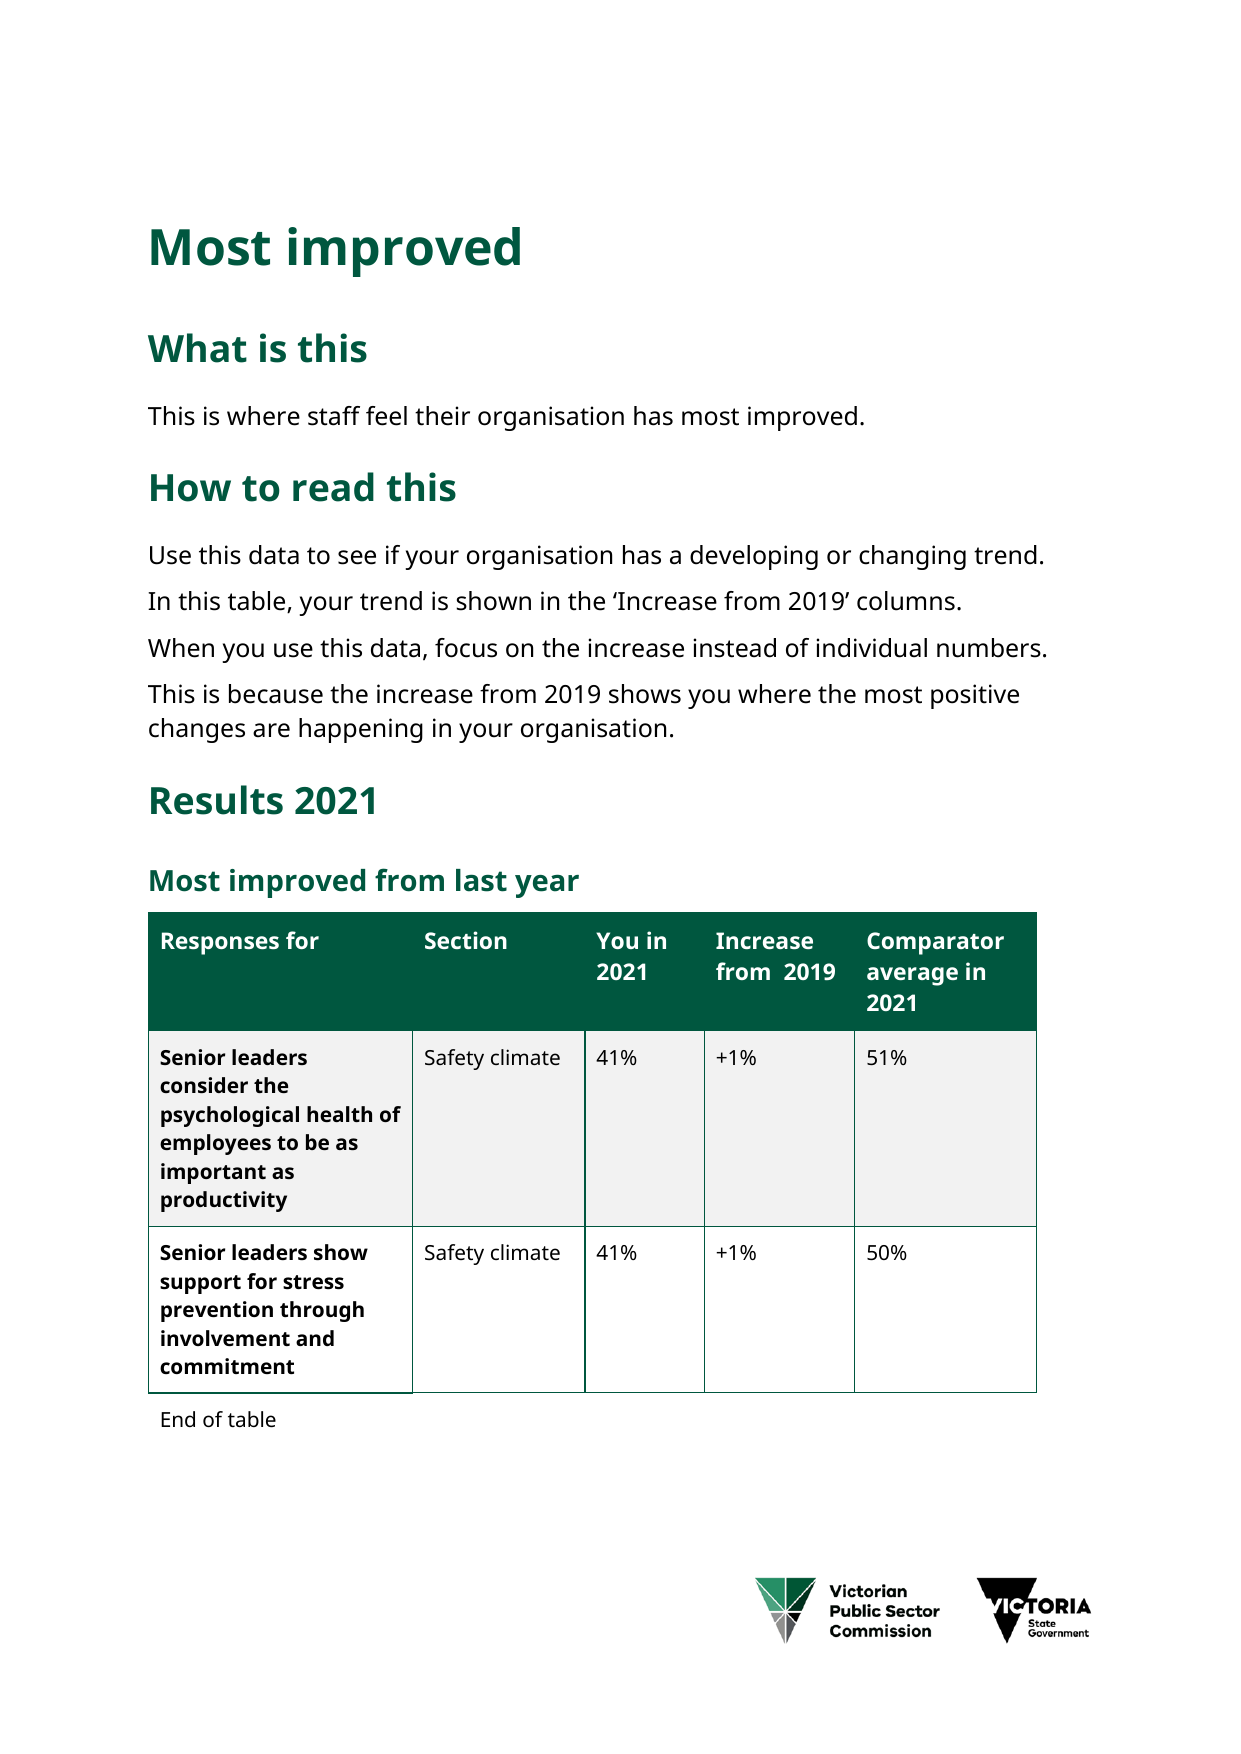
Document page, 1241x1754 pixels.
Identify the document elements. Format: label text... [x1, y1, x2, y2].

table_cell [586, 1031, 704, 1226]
subtitle What is this [148, 323, 1092, 374]
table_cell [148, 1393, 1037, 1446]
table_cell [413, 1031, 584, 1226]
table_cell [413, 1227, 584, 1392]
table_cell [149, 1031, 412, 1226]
picture [754, 1577, 1093, 1645]
text When you use this data, focus on the increase instead of individual numbers. [148, 631, 1092, 664]
text Use this data to see if your organisation has a developing or changing trend. [148, 538, 1092, 572]
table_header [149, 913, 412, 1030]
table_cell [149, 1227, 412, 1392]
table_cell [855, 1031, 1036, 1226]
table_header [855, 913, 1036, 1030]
subtitle Most improved [148, 212, 1092, 280]
subtitle How to read this [148, 462, 1092, 513]
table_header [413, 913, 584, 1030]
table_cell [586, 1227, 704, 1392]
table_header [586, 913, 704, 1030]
text This is where staff feel their organisation has most improved. [148, 398, 1092, 433]
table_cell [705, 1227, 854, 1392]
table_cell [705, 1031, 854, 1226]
text In this table, your trend is shown in the ‘Increase from 2019’ columns. [148, 584, 1092, 618]
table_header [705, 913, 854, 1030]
subtitle Most improved from last year [148, 861, 1092, 900]
subtitle Results 2021 [148, 774, 1092, 825]
text This is because the increase from 2019 shows you where the most positive changes are happening in your organisation. [148, 677, 1092, 745]
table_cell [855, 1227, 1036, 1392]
